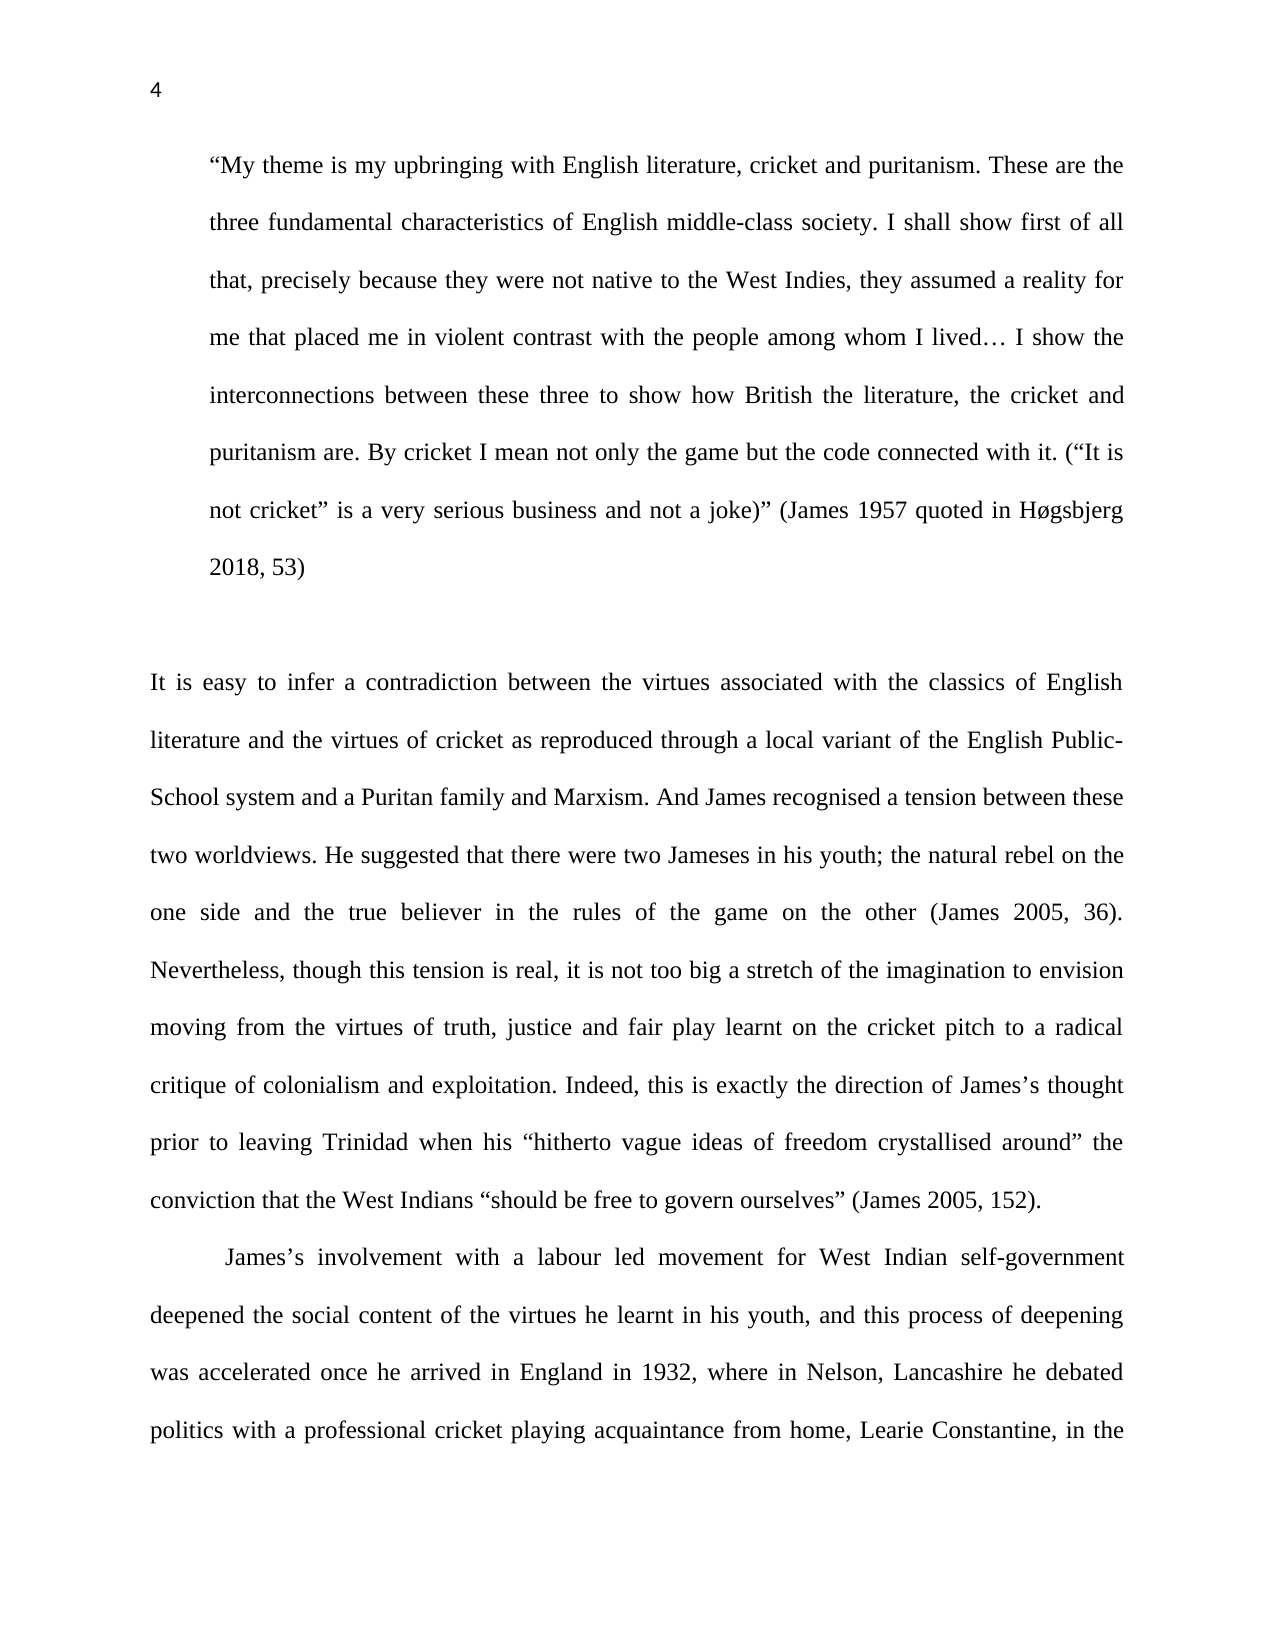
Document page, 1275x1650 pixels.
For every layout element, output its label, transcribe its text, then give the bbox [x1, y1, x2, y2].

text “My theme is my upbringing with English literature, cricket and puritanism. These are the three fundamental characteristics of English middle-class society. I shall show first of all that, precisely because they were not native to the West Indies, they assumed a reality for me that placed me in violent contrast with the people among whom I lived… I show the interconnections between these three to show how British the literature, the cricket and puritanism are. By cricket I mean not only the game but the code connected with it. (“It is not cricket” is a very serious business and not a joke)” (James 1957 quoted in Høgsbjerg 2018, 53) [209, 150, 1125, 581]
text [150, 1242, 1125, 1444]
text It is easy to infer a contradiction between the virtues associated with the classics of English literature and the virtues of cricket as reproduced through a local variant of the English Public-School system and a Puritan family and Marxism. And James recognised a tension between these two worldviews. He suggested that there were two Jameses in his youth; the natural rebel on the one side and the true believer in the rules of the game on the other (James 2005, 36). Nevertheless, though this tension is real, it is not too big a stretch of the imagination to envision moving from the virtues of truth, justice and fair play learnt on the cricket pitch to a radical critique of colonialism and exploitation. Indeed, this is exactly the direction of James’s thought prior to leaving Trinidad when his “hitherto vague ideas of freedom crystallised around” the conviction that the West Indians “should be free to govern ourselves” (James 2005, 152). [150, 667, 1125, 1214]
